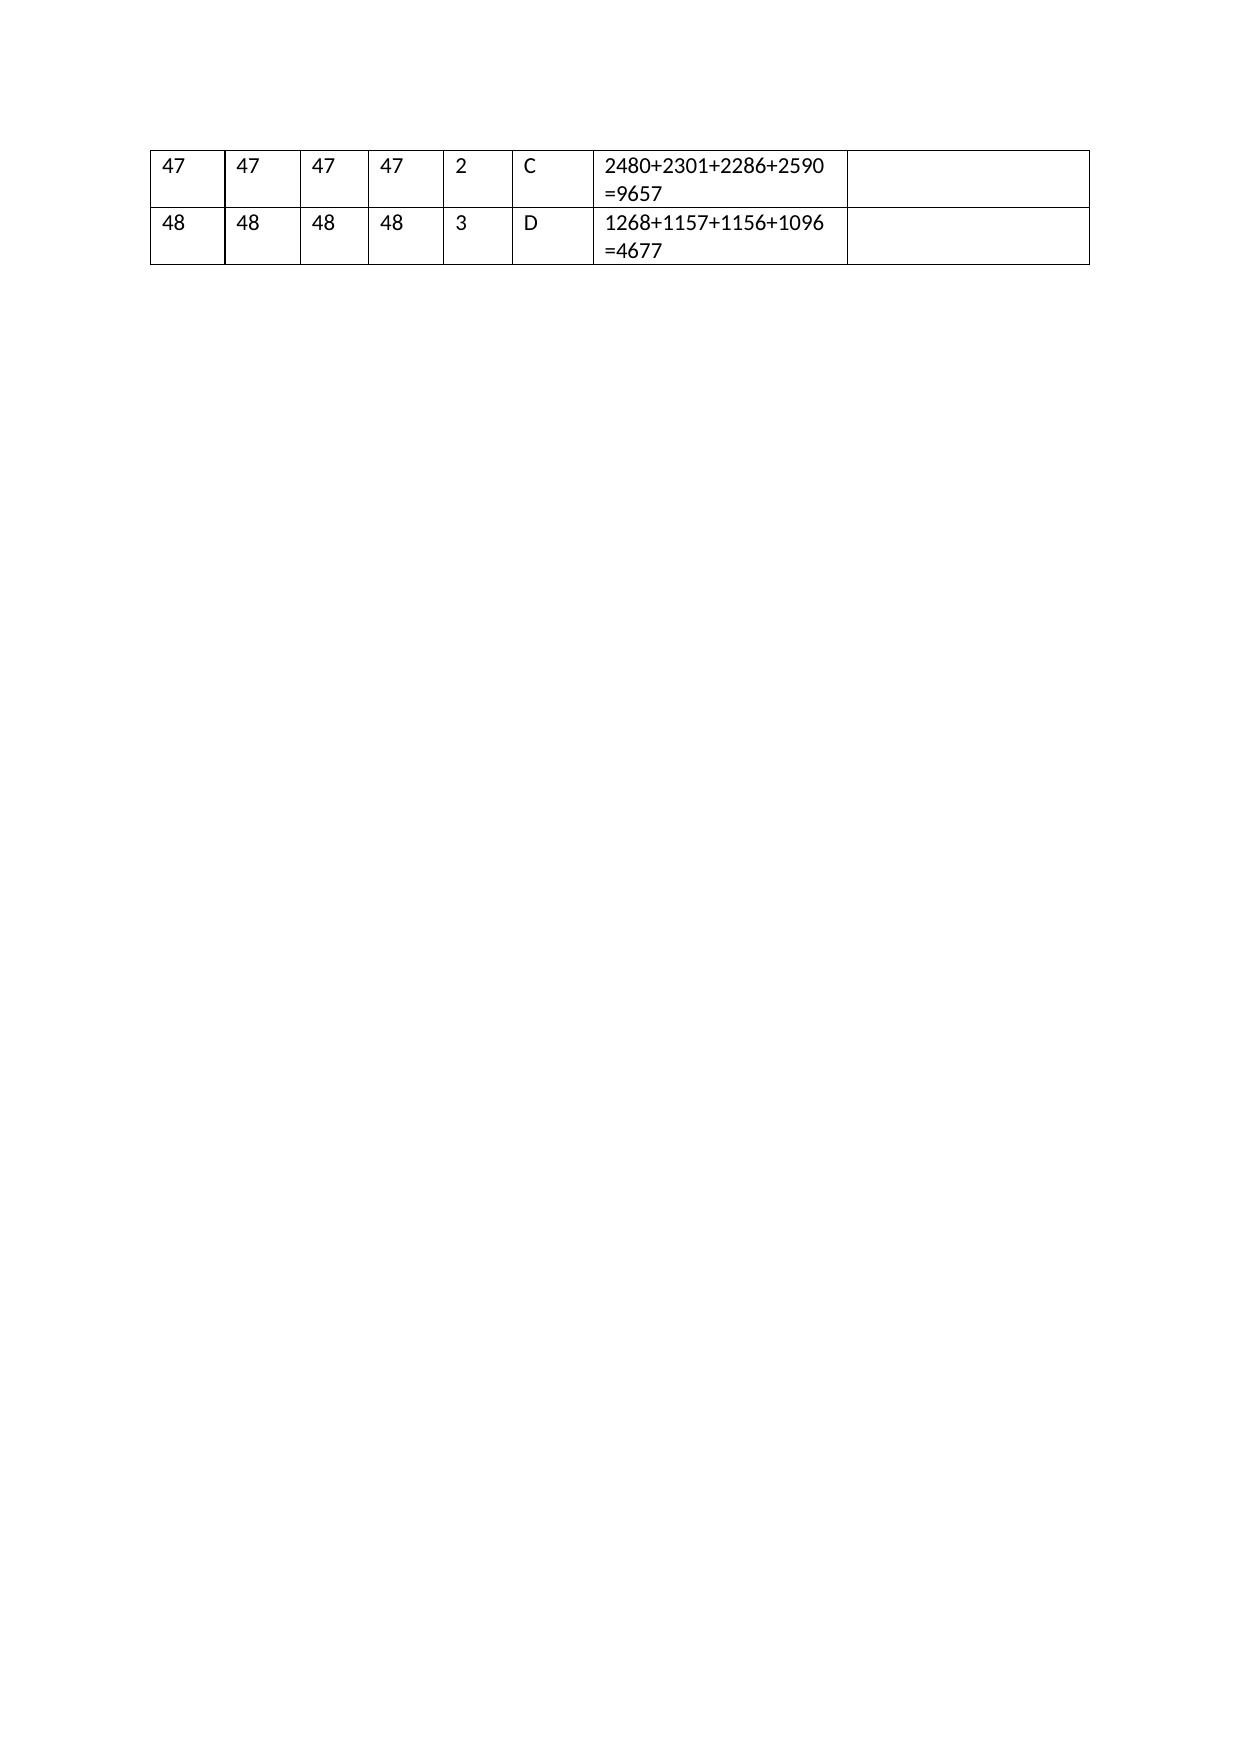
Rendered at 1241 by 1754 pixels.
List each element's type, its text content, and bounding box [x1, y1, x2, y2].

table_cell 1268+1157+1156+1096 =4677 [594, 208, 847, 264]
table_cell [848, 151, 1089, 207]
table_cell D [513, 208, 593, 264]
table_cell 48 [151, 208, 224, 264]
table_cell 47 [151, 151, 224, 207]
table_cell 48 [369, 208, 443, 264]
table_cell C [513, 151, 593, 207]
table_cell 47 [226, 151, 300, 207]
table_cell 2 [444, 151, 512, 207]
table_cell [848, 208, 1089, 264]
table_cell 2480+2301+2286+2590 =9657 [594, 151, 847, 207]
table_cell 47 [301, 151, 368, 207]
table_cell 48 [301, 208, 368, 264]
table_cell 47 [369, 151, 443, 207]
table_cell 3 [444, 208, 512, 264]
table_cell 48 [226, 208, 300, 264]
